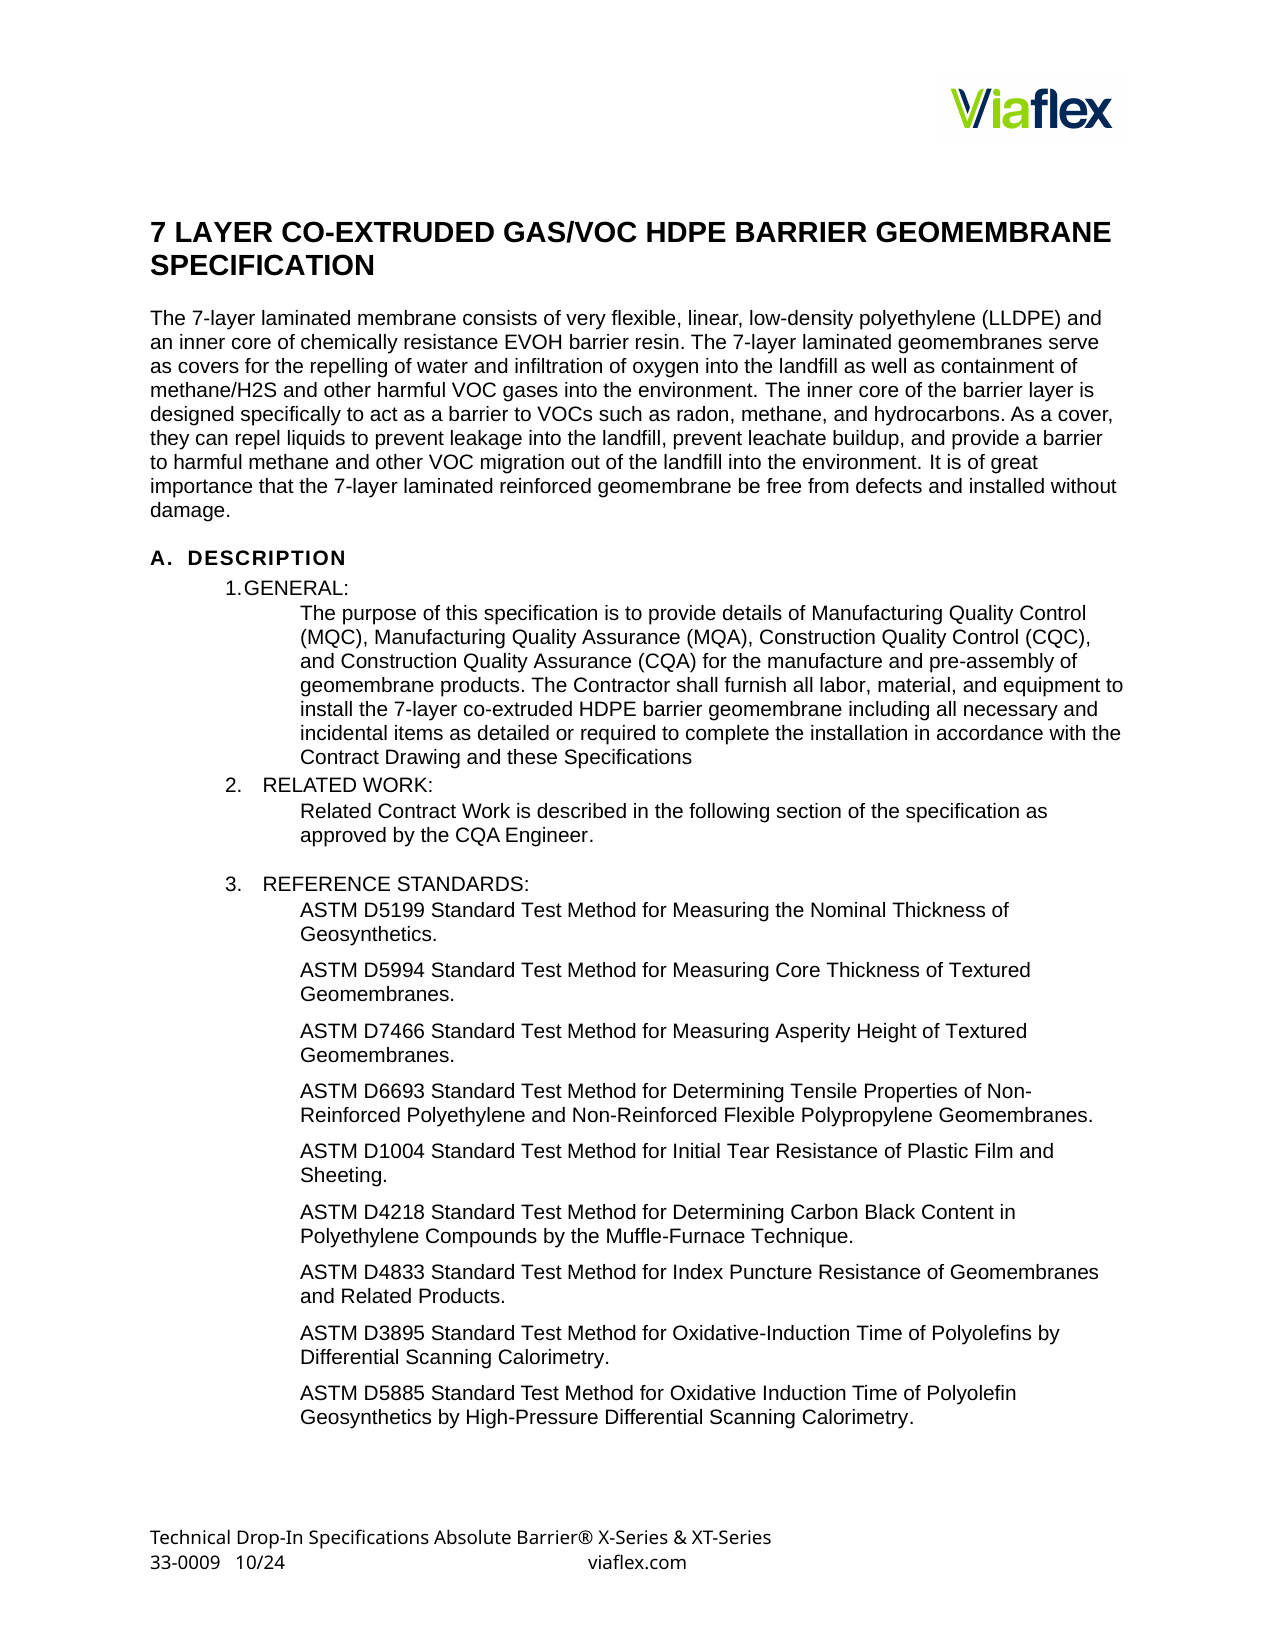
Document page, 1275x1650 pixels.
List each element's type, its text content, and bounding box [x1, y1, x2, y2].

text ASTM D1004 Standard Test Method for Initial Tear Resistance of Plastic Film and Sheeting. [300, 1139, 1125, 1187]
list DESCRIPTION [150, 545, 1125, 569]
text The 7-layer laminated membrane consists of very flexible, linear, low-density polyethylene (LLDPE) and an inner core of chemically resistance EVOH barrier resin. The 7-layer laminated geomembranes serve as covers for the repelling of water and infiltration of oxygen into the landfill as well as containment of methane/H2S and other harmful VOC gases into the environment. The inner core of the barrier layer is designed specifically to act as a barrier to VOCs such as radon, methane, and hydrocarbons. As a cover, they can repel liquids to prevent leakage into the landfill, prevent leachate buildup, and provide a barrier to harmful methane and other VOC migration out of the landfill into the environment. It is of great importance that the 7-layer laminated reinforced geomembrane be free from defects and installed without damage. [150, 306, 1125, 521]
text ASTM D4218 Standard Test Method for Determining Carbon Black Content in Polyethylene Compounds by the Muffle-Furnace Technique. [300, 1200, 1125, 1248]
list General: [225, 575, 1125, 599]
text ASTM D4833 Standard Test Method for Index Puncture Resistance of Geomembranes and Related Products. [300, 1260, 1125, 1308]
text 7 LAYER CO-EXTRUDED GAS/VOC HDPE BARRIER GEOMEMBRANE SPECIFICATION [150, 215, 1125, 282]
text ASTM D5199 Standard Test Method for Measuring the Nominal Thickness of Geosynthetics. [300, 898, 1125, 946]
list reference standards: [225, 872, 1125, 896]
text The purpose of this specification is to provide details of Manufacturing Quality Control (MQC), Manufacturing Quality Assurance (MQA), Construction Quality Control (CQC), and Construction Quality Assurance (CQA) for the manufacture and pre-assembly of geomembrane products. The Contractor shall furnish all labor, material, and equipment to install the 7-layer co-extruded HDPE barrier geomembrane including all necessary and incidental items as detailed or required to complete the installation in accordance with the Contract Drawing and these Specifications [300, 601, 1125, 769]
text ASTM D5994 Standard Test Method for Measuring Core Thickness of Textured Geomembranes. [300, 958, 1125, 1006]
text Related Contract Work is described in the following section of the specification as approved by the CQA Engineer. [300, 799, 1125, 847]
text ASTM D5885 Standard Test Method for Oxidative Induction Time of Polyolefin Geosynthetics by High-Pressure Differential Scanning Calorimetry. [300, 1381, 1125, 1429]
picture [937, 75, 1125, 143]
list Related Work: [225, 773, 1125, 797]
text ASTM D6693 Standard Test Method for Determining Tensile Properties of Non-Reinforced Polyethylene and Non-Reinforced Flexible Polypropylene Geomembranes. [300, 1079, 1125, 1127]
text ASTM D7466 Standard Test Method for Measuring Asperity Height of Textured Geomembranes. [300, 1018, 1125, 1066]
text ASTM D3895 Standard Test Method for Oxidative-Induction Time of Polyolefins by Differential Scanning Calorimetry. [300, 1321, 1125, 1368]
